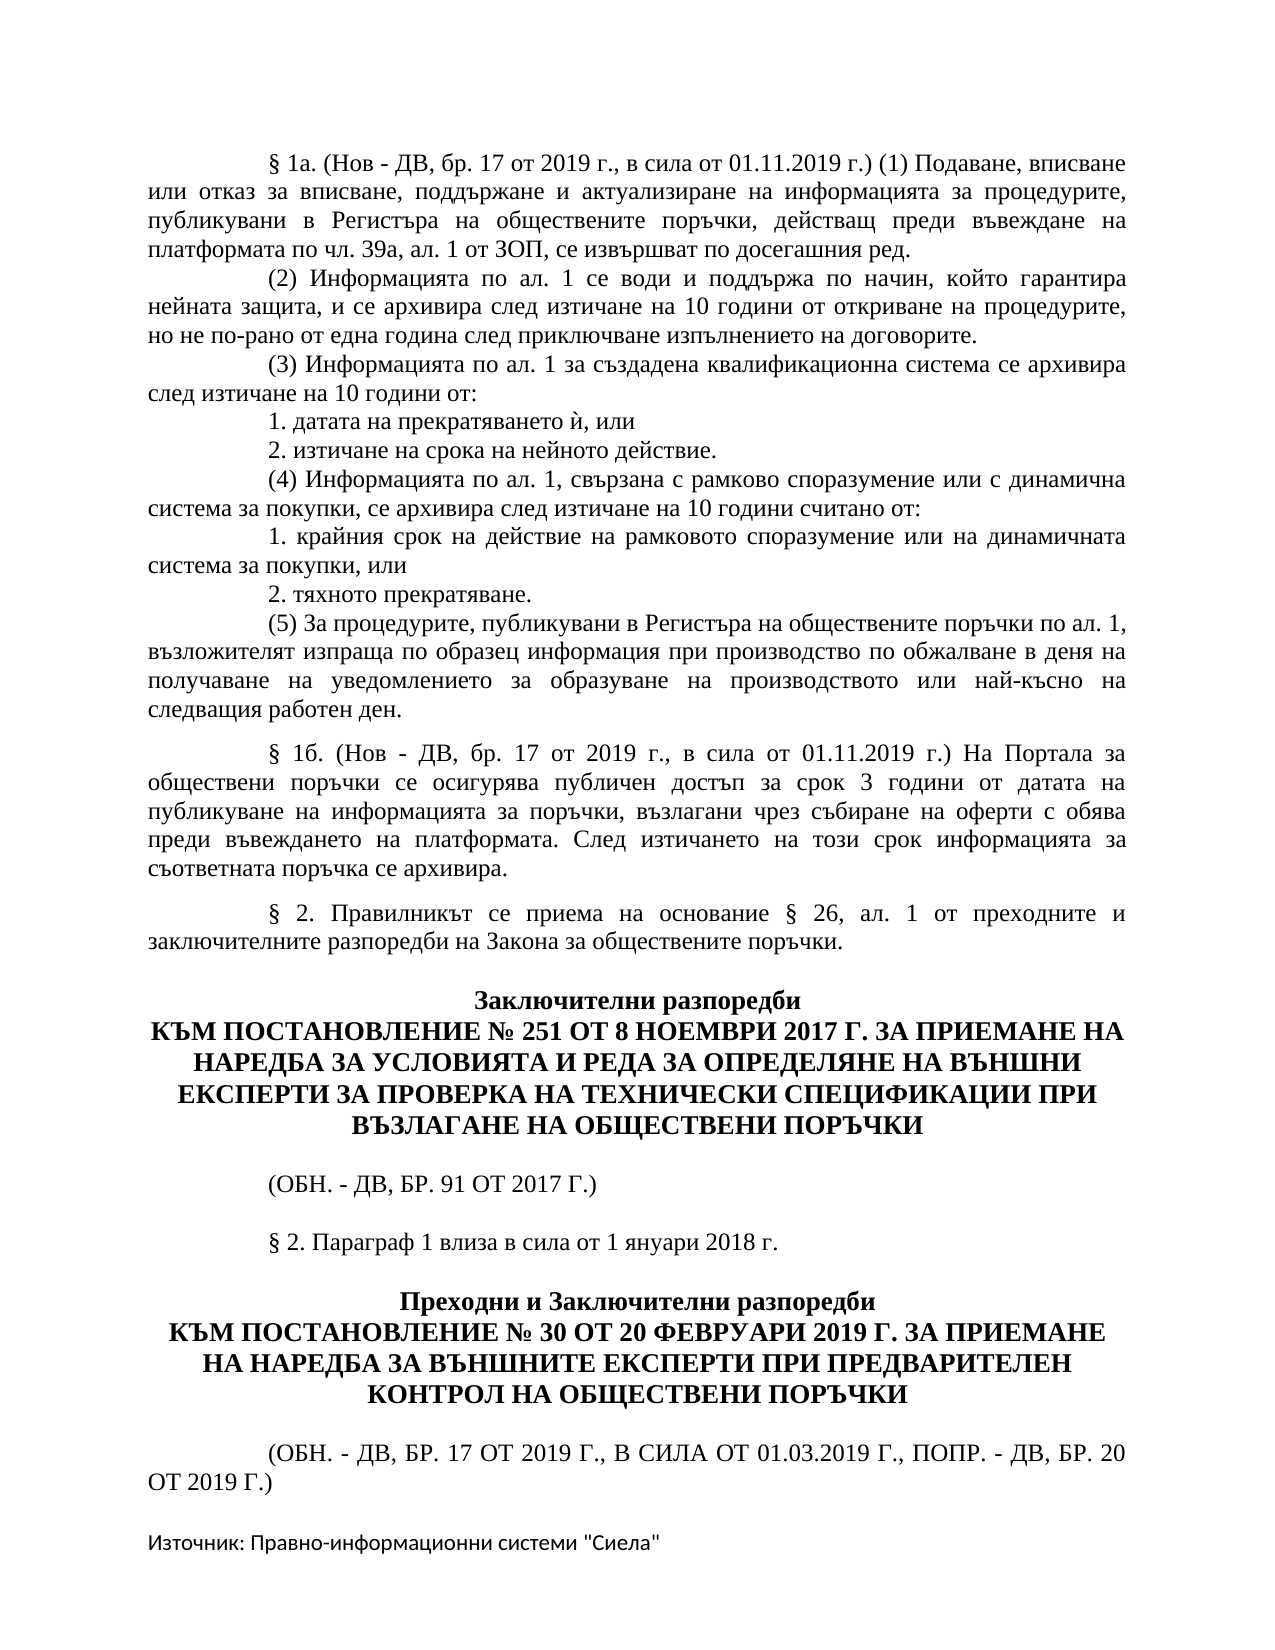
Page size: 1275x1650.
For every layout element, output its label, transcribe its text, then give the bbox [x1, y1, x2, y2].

text § 1б. (Нов - ДВ, бр. 17 от 2019 г., в сила от 01.11.2019 г.) На Портала за обществени поръчки се осигурява публичен достъп за срок 3 години от датата на публикуване на информацията за поръчки, възлагани чрез събиране на оферти с обява преди въвеждането на платформата. След изтичането на този срок информацията за съответната поръчка се архивира. [148, 738, 1127, 882]
text (ОБН. - ДВ, БР. 91 ОТ 2017 Г.) [148, 1169, 1127, 1198]
text (5) За процедурите, публикувани в Регистъра на обществените поръчки по ал. 1, възложителят изпраща по образец информация при производство по обжалване в деня на получаване на уведомлението за образуване на производството или най-късно на следващия работен ден. [148, 608, 1127, 723]
text 2. тяхното прекратяване. [148, 579, 1127, 608]
text § 2. Правилникът се приема на основание § 26, ал. 1 от преходните и заключителните разпоредби на Закона за обществените поръчки. [148, 898, 1127, 955]
text § 2. Параграф 1 влиза в сила от 1 януари 2018 г. [148, 1227, 1127, 1255]
text (3) Информацията по ал. 1 за създадена квалификационна система се архивира след изтичане на 10 години от: [148, 349, 1127, 406]
text Заключителни разпоредби КЪМ ПОСТАНОВЛЕНИЕ № 251 ОТ 8 НОЕМВРИ 2017 Г. ЗА ПРИЕМАНЕ НА НАРЕДБА ЗА УСЛОВИЯТА И РЕДА ЗА ОПРЕДЕЛЯНЕ НА ВЪНШНИ ЕКСПЕРТИ ЗА ПРОВЕРКА НА ТЕХНИЧЕСКИ СПЕЦИФИКАЦИИ ПРИ ВЪЗЛАГАНЕ НА ОБЩЕСТВЕНИ ПОРЪЧКИ [148, 984, 1127, 1140]
text Преходни и Заключителни разпоредби КЪМ ПОСТАНОВЛЕНИЕ № 30 ОТ 20 ФЕВРУАРИ 2019 Г. ЗА ПРИЕМАНЕ НА НАРЕДБА ЗА ВЪНШНИТЕ ЕКСПЕРТИ ПРИ ПРЕДВАРИТЕЛЕН КОНТРОЛ НА ОБЩЕСТВЕНИ ПОРЪЧКИ [148, 1284, 1127, 1409]
text (4) Информацията по ал. 1, свързана с рамково споразумение или с динамична система за покупки, се архивира след изтичане на 10 години считано от: [148, 464, 1127, 521]
text 1. датата на прекратяването ѝ, или [148, 406, 1127, 435]
text (2) Информацията по ал. 1 се води и поддържа по начин, който гарантира нейната защита, и се архивира след изтичане на 10 години от откриване на процедурите, но не по-рано от една година след приключване изпълнението на договорите. [148, 263, 1127, 349]
text (ОБН. - ДВ, БР. 17 ОТ 2019 Г., В СИЛА ОТ 01.03.2019 Г., ПОПР. - ДВ, БР. 20 ОТ 2019 Г.) [148, 1438, 1127, 1496]
text § 1а. (Нов - ДВ, бр. 17 от 2019 г., в сила от 01.11.2019 г.) (1) Подаване, вписване или отказ за вписване, поддържане и актуализиране на информацията за процедурите, публикувани в Регистъра на обществените поръчки, действащ преди въвеждане на платформата по чл. 39а, ал. 1 от ЗОП, се извършват по досегашния ред. [148, 148, 1127, 263]
text 1. крайния срок на действие на рамковото споразумение или на динамичната система за покупки, или [148, 521, 1127, 579]
text 2. изтичане на срока на нейното действие. [148, 435, 1127, 464]
